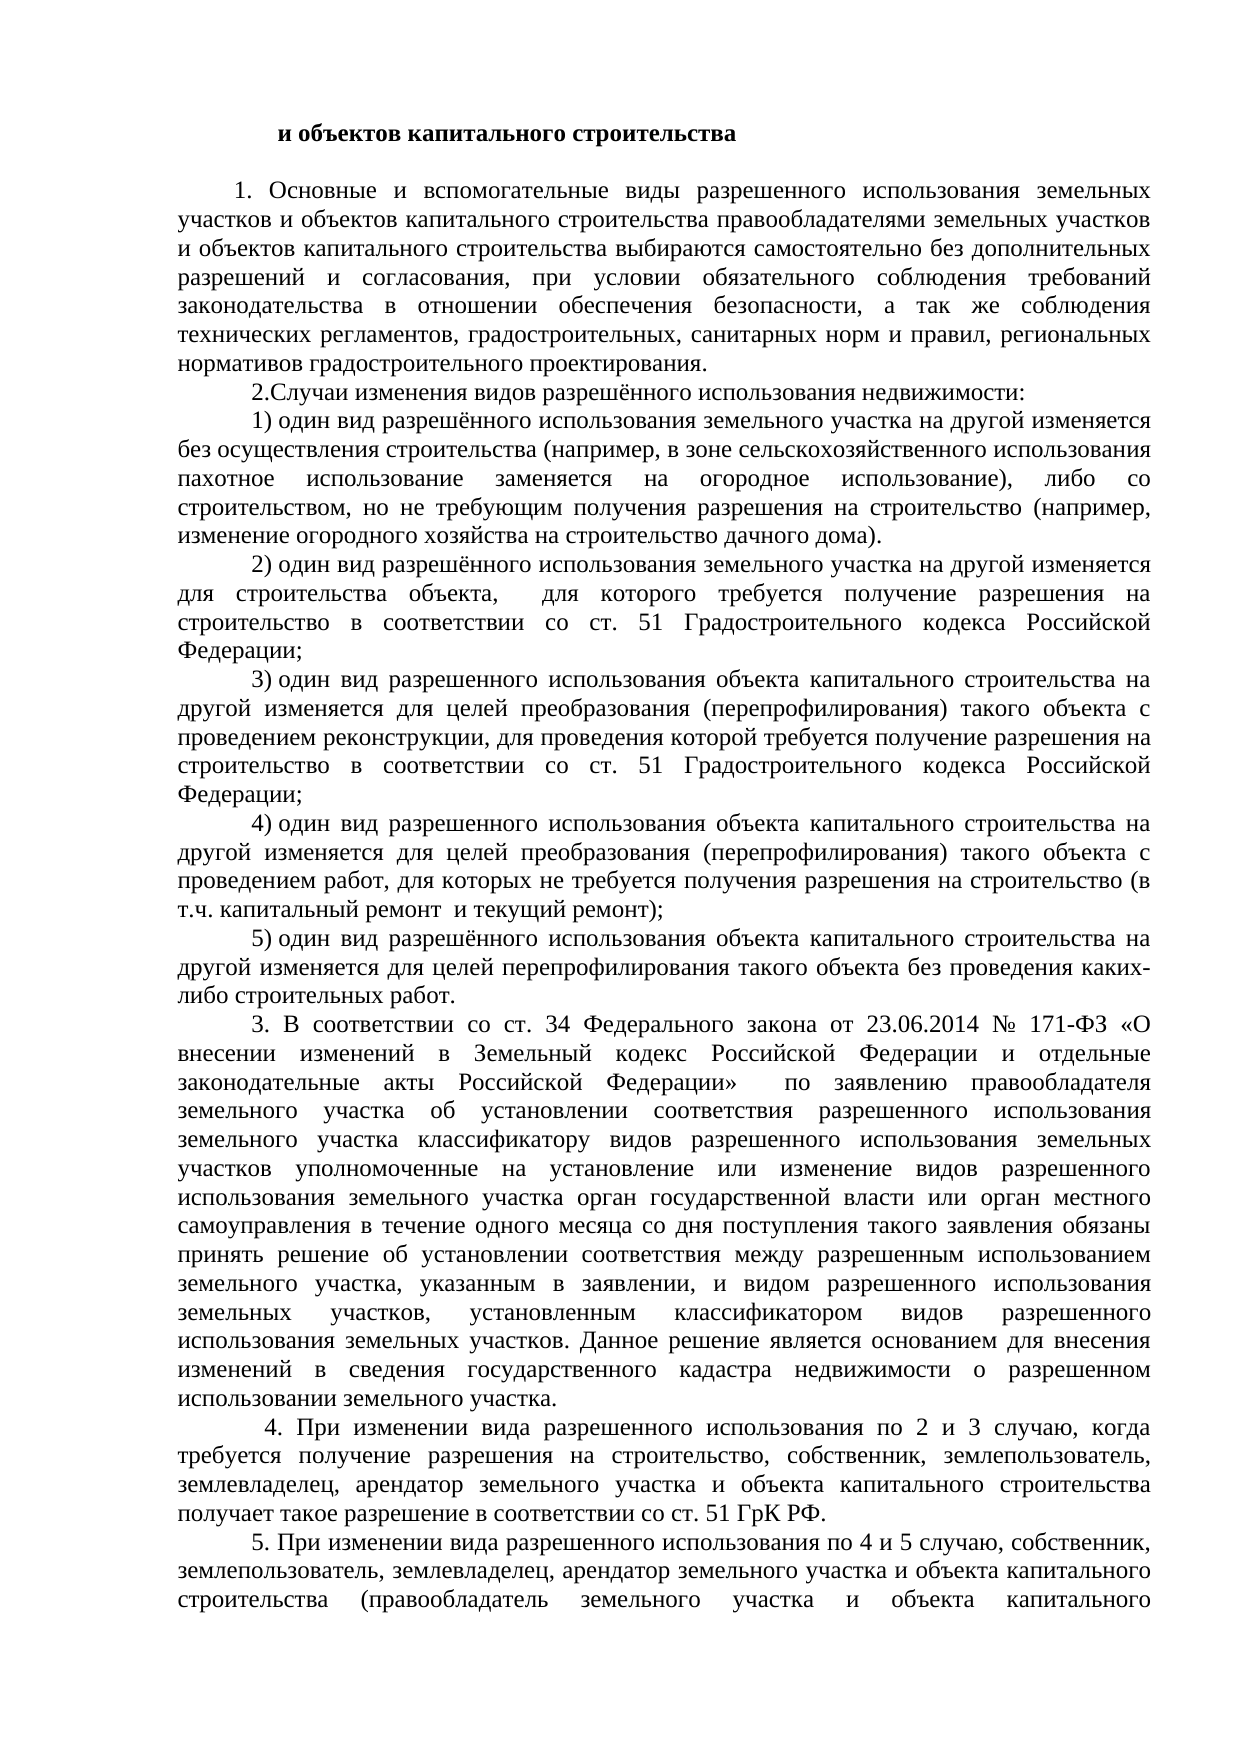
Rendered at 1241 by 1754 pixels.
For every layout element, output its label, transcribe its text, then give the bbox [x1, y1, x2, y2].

text 3) один вид разрешенного использования объекта капитального строительства на другой изменяется для целей преобразования (перепрофилирования) такого объекта с проведением реконструкции, для проведения которой требуется получение разрешения на строительство в соответствии со ст. 51 Градостроительного кодекса Российской Федерации; [177, 664, 1152, 808]
text 3. В соответствии со ст. 34 Федерального закона от 23.06.2014 № 171-ФЗ «О внесении изменений в Земельный кодекс Российской Федерации и отдельные законодательные акты Российской Федерации» по заявлению правообладателя земельного участка об установлении соответствия разрешенного использования земельного участка классификатору видов разрешенного использования земельных участков уполномоченные на установление или изменение видов разрешенного использования земельного участка орган государственной власти или орган местного самоуправления в течение одного месяца со дня поступления такого заявления обязаны принять решение об установлении соответствия между разрешенным использованием земельного участка, указанным в заявлении, и видом разрешенного использования земельных участков, установленным классификатором видов разрешенного использования земельных участков. Данное решение является основанием для внесения изменений в сведения государственного кадастра недвижимости о разрешенном использовании земельного участка. [177, 1009, 1152, 1412]
text и объектов капитального строительства [177, 118, 1152, 147]
text 2) один вид разрешённого использования земельного участка на другой изменяется для строительства объекта, для которого требуется получение разрешения на строительство в соответствии со ст. 51 Градостроительного кодекса Российской Федерации; [177, 549, 1152, 664]
text 4) один вид разрешенного использования объекта капитального строительства на другой изменяется для целей преобразования (перепрофилирования) такого объекта с проведением работ, для которых не требуется получения разрешения на строительство (в т.ч. капитальный ремонт и текущий ремонт); [177, 808, 1152, 923]
text 1. Основные и вспомогательные виды разрешенного использования земельных участков и объектов капитального строительства правообладателями земельных участков и объектов капитального строительства выбираются самостоятельно без дополнительных разрешений и согласования, при условии обязательного соблюдения требований законодательства в отношении обеспечения безопасности, а так же соблюдения технических регламентов, градостроительных, санитарных норм и правил, региональных нормативов градостроительного проектирования. [177, 176, 1152, 377]
text 1) один вид разрешённого использования земельного участка на другой изменяется без осуществления строительства (например, в зоне сельскохозяйственного использования пахотное использование заменяется на огородное использование), либо со строительством, но не требующим получения разрешения на строительство (например, изменение огородного хозяйства на строительство дачного дома). [177, 406, 1152, 549]
text 2.Случаи изменения видов разрешённого использования недвижимости: [177, 377, 1152, 406]
text 5) один вид разрешённого использования объекта капитального строительства на другой изменяется для целей перепрофилирования такого объекта без проведения каких-либо строительных работ. [177, 923, 1152, 1009]
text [177, 1527, 1152, 1613]
text 4. При изменении вида разрешенного использования по 2 и 3 случаю, когда требуется получение разрешения на строительство, собственник, землепользователь, землевладелец, арендатор земельного участка и объекта капитального строительства получает такое разрешение в соответствии со ст. 51 ГрК РФ. [177, 1412, 1152, 1527]
